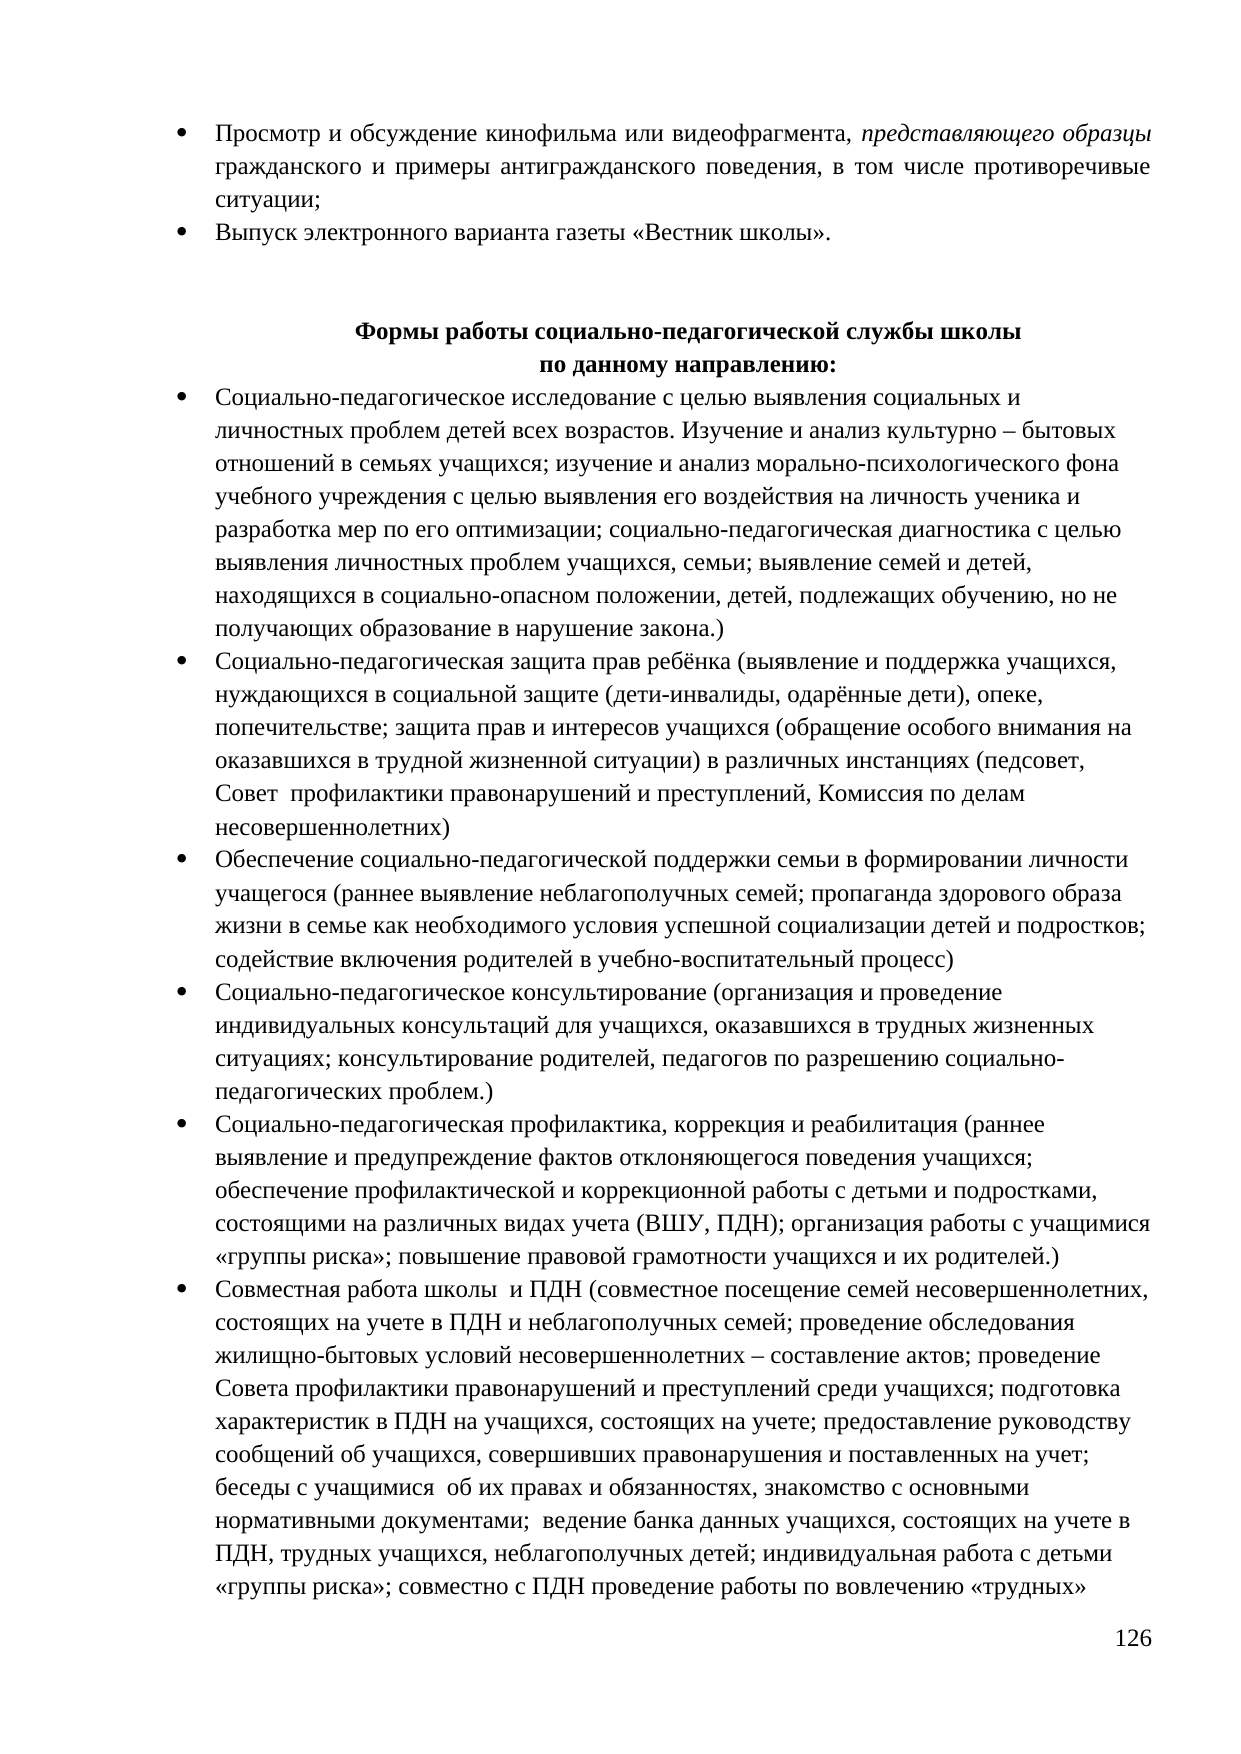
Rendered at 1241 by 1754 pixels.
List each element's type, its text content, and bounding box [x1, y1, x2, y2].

text Формы работы социально-педагогической службы школы [177, 316, 1152, 345]
list Просмотр и обсуждение кинофильма или видеофрагмента, представляющего образцы гражданского и примеры антигражданского поведения, в том числе противоречивые ситуации; [177, 118, 1152, 213]
list Обеспечение социально-педагогической поддержки семьи в формировании личности учащегося (раннее выявление неблагополучных семей; пропаганда здорового образа жизни в семье как необходимого условия успешной социализации детей и подростков; содействие включения родителей в учебно-воспитательный процесс) [177, 844, 1152, 972]
text по данному направлению: [177, 349, 1152, 378]
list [177, 1274, 1152, 1600]
list Выпуск электронного варианта газеты «Вестник школы». [177, 217, 1152, 246]
list Социально-педагогическая защита прав ребёнка (выявление и поддержка учащихся, нуждающихся в социальной защите (дети-инвалиды, одарённые дети), опеке, попечительстве; защита прав и интересов учащихся (обращение особого внимания на оказавшихся в трудной жизненной ситуации) в различных инстанциях (педсовет, Совет профилактики правонарушений и преступлений, Комиссия по делам несовершеннолетних) [177, 646, 1152, 840]
list Социально-педагогическая профилактика, коррекция и реабилитация (раннее выявление и предупреждение фактов отклоняющегося поведения учащихся; обеспечение профилактической и коррекционной работы с детьми и подростками, состоящими на различных видах учета (ВШУ, ПДН); организация работы с учащимися «группы риска»; повышение правовой грамотности учащихся и их родителей.) [177, 1109, 1152, 1269]
list Социально-педагогическое консультирование (организация и проведение индивидуальных консультаций для учащихся, оказавшихся в трудных жизненных ситуациях; консультирование родителей, педагогов по разрешению социально-педагогических проблем.) [177, 977, 1152, 1104]
list Социально-педагогическое исследование с целью выявления социальных и личностных проблем детей всех возрастов. Изучение и анализ культурно – бытовых отношений в семьях учащихся; изучение и анализ морально-психологического фона учебного учреждения с целью выявления его воздействия на личность ученика и разработка мер по его оптимизации; социально-педагогическая диагностика с целью выявления личностных проблем учащихся, семьи; выявление семей и детей, находящихся в социально-опасном положении, детей, подлежащих обучению, но не получающих образование в нарушение закона.) [177, 382, 1152, 642]
